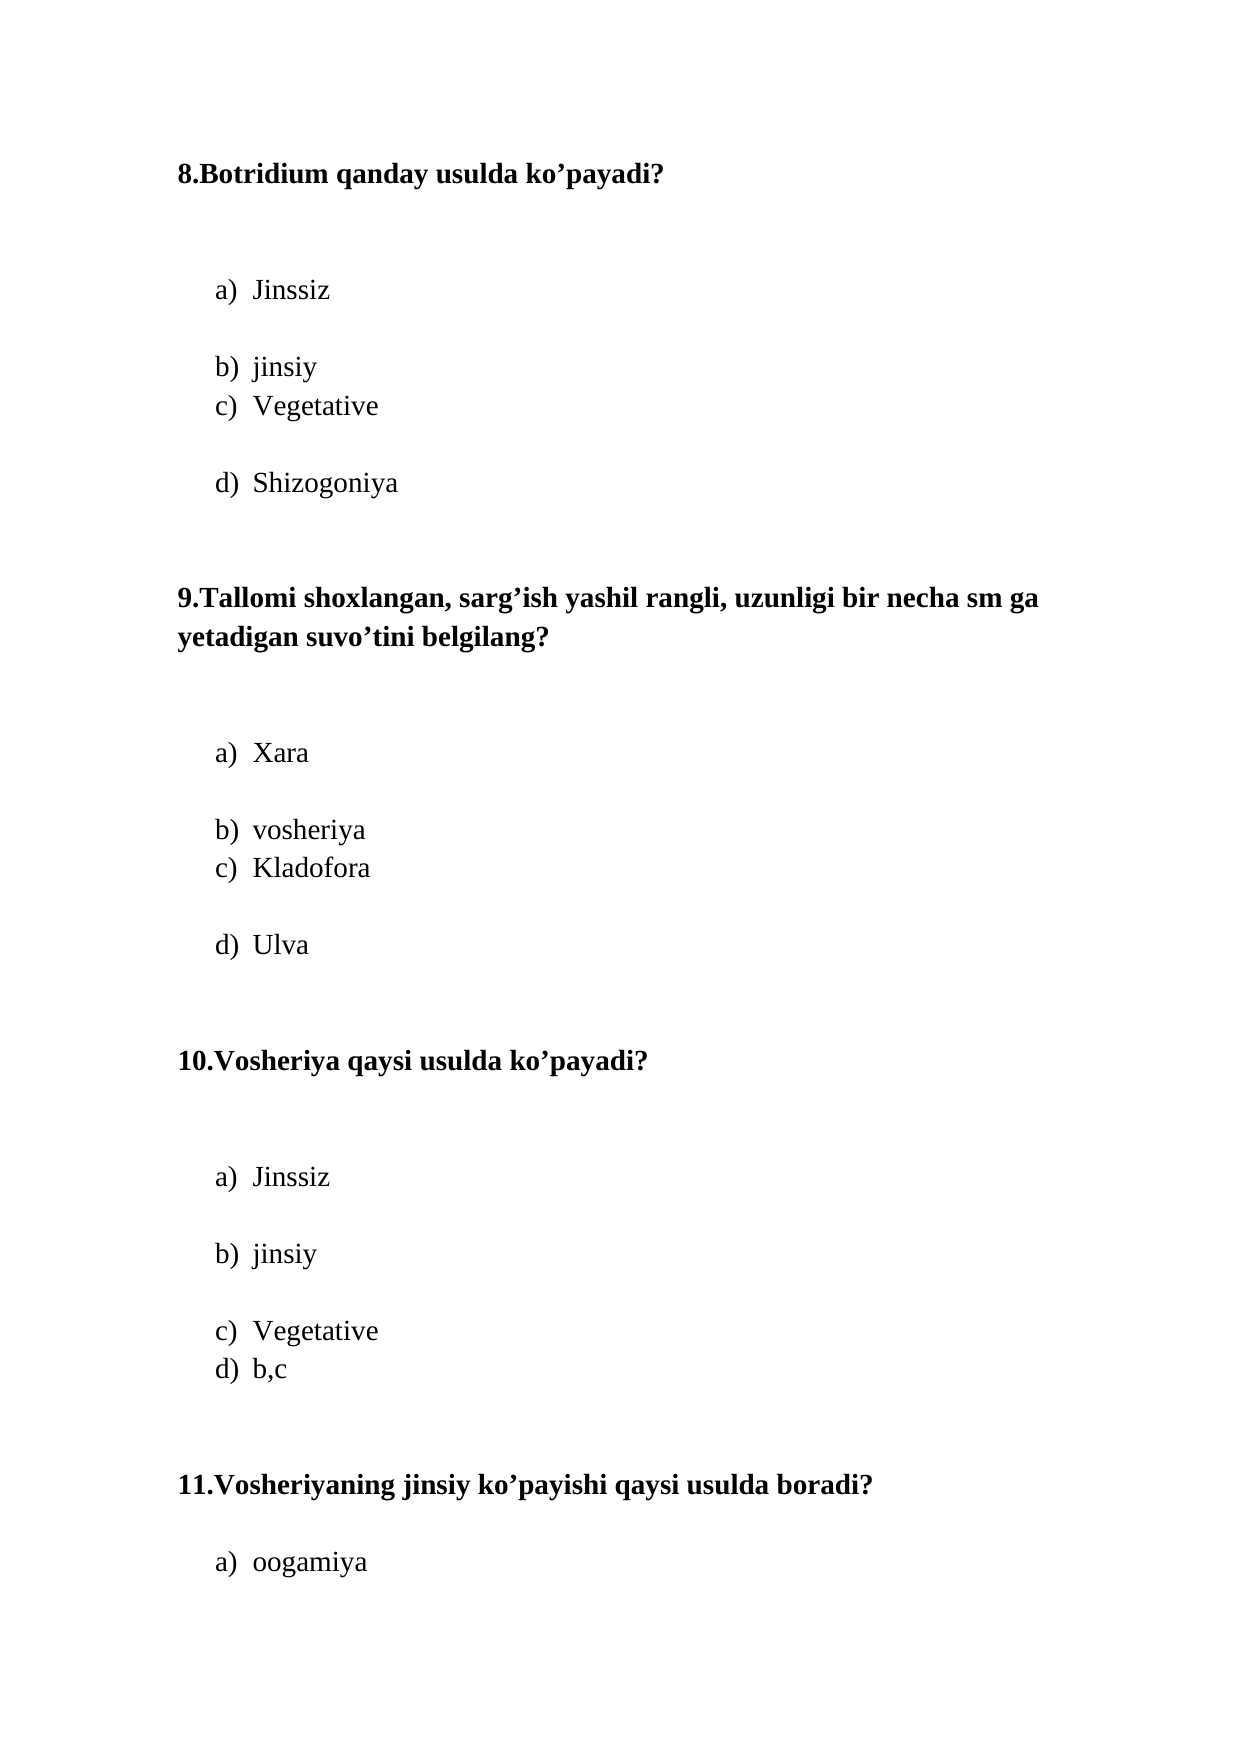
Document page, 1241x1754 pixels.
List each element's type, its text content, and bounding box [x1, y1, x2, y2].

text 10.Vosheriya qaysi usulda ko’payadi? [177, 1043, 1152, 1077]
list jinsiy [215, 349, 1152, 383]
list Shizogoniya [215, 465, 1152, 498]
text 8.Botridium qanday usulda ko’payadi? [177, 157, 1152, 190]
text 9.Tallomi shoxlangan, sarg’ish yashil rangli, uzunligi bir necha sm ga yetadigan suvo’tini belgilang? [177, 581, 1152, 653]
list Jinssiz [215, 272, 1152, 306]
list Vegetative [215, 1313, 1152, 1346]
list Xara [215, 735, 1152, 768]
list Jinssiz [215, 1159, 1152, 1192]
list Vegetative [215, 388, 1152, 421]
list jinsiy [215, 1236, 1152, 1269]
text 11.Vosheriyaning jinsiy ko’payishi qaysi usulda boradi? [177, 1467, 1152, 1501]
list Kladofora [215, 850, 1152, 884]
list oogamiya [215, 1544, 1152, 1578]
list vosheriya [215, 812, 1152, 845]
list b,c [215, 1351, 1152, 1385]
list Ulva [215, 927, 1152, 961]
